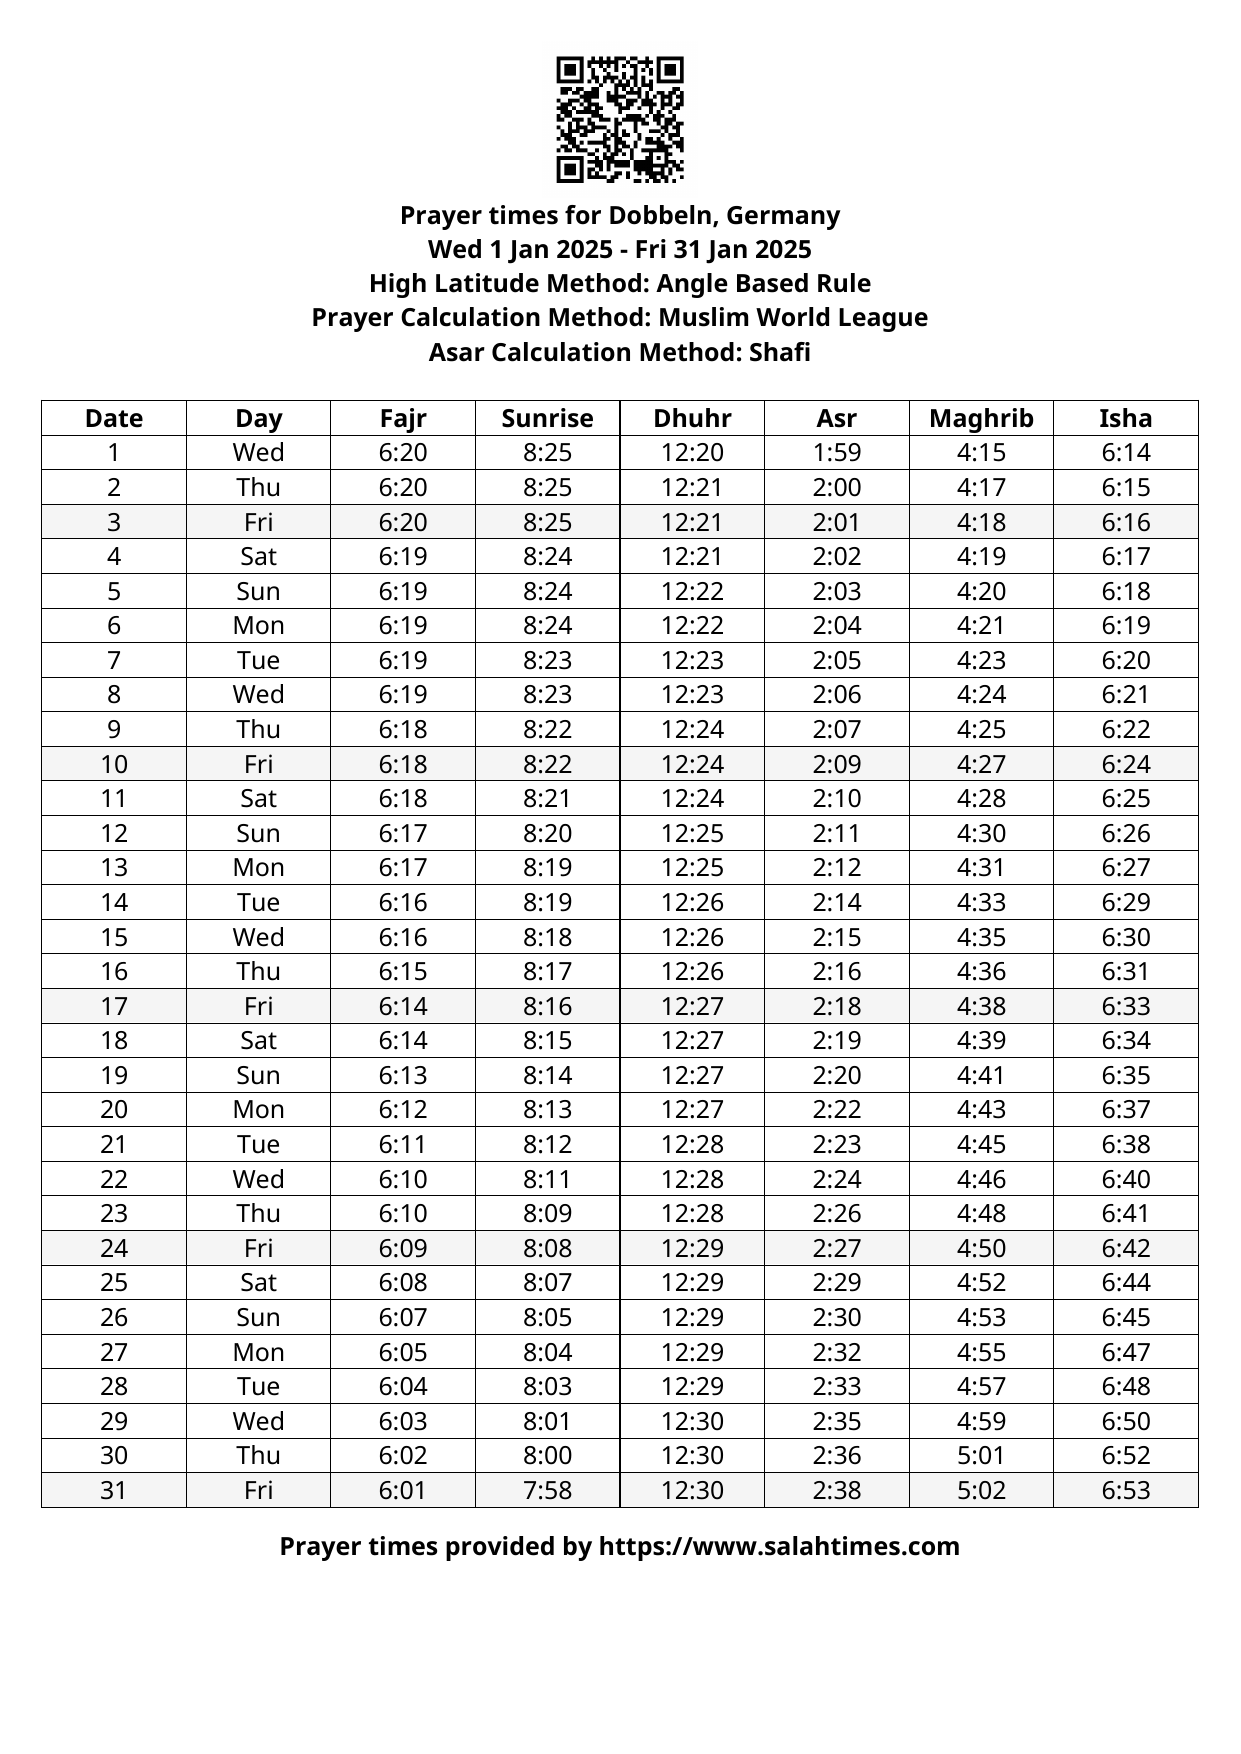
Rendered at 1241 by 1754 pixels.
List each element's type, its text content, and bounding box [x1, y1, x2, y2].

text Wed 1 Jan 2025 - Fri 31 Jan 2025 [42, 232, 1198, 266]
table_cell 12:29 [621, 1300, 764, 1334]
table_cell 30 [42, 1439, 186, 1472]
table_cell 4:50 [910, 1231, 1053, 1264]
table_cell 2:04 [765, 609, 909, 642]
table_cell 6:44 [1054, 1266, 1198, 1299]
table_cell Thu [187, 1439, 330, 1472]
table_cell 6:16 [331, 885, 475, 919]
table_cell 2:09 [765, 747, 909, 780]
table_cell 2:01 [765, 505, 909, 538]
table_cell 6:52 [1054, 1439, 1198, 1472]
table_cell 8:23 [476, 678, 619, 711]
text Prayer Calculation Method: Muslim World League [42, 300, 1198, 334]
table_cell 12:26 [621, 920, 764, 953]
table_cell 12:24 [621, 712, 764, 746]
table_header Dhuhr [621, 401, 764, 434]
table_cell 15 [42, 920, 186, 953]
table_cell 5:02 [910, 1473, 1053, 1507]
table_cell 4:57 [910, 1369, 1053, 1403]
table_cell 8:25 [476, 470, 619, 504]
table_cell 23 [42, 1196, 186, 1230]
table_cell 2:00 [765, 470, 909, 504]
table_cell Sat [187, 539, 330, 573]
table_cell Mon [187, 1335, 330, 1368]
table_cell 12:28 [621, 1127, 764, 1161]
table_cell 4:46 [910, 1162, 1053, 1195]
table_cell 1:59 [765, 436, 909, 469]
table_cell 25 [42, 1266, 186, 1299]
table_cell 6:20 [331, 505, 475, 538]
table_cell 6:19 [1054, 609, 1198, 642]
table_cell Mon [187, 609, 330, 642]
table_cell 8:19 [476, 851, 619, 884]
table_cell Sat [187, 1266, 330, 1299]
picture [542, 41, 699, 198]
table_cell 2:18 [765, 989, 909, 1022]
table_cell 4:38 [910, 989, 1053, 1022]
table_cell 12:29 [621, 1369, 764, 1403]
table_cell 6:26 [1054, 816, 1198, 849]
table_cell 2:22 [765, 1093, 909, 1126]
table_cell Tue [187, 643, 330, 677]
table_cell 2:16 [765, 954, 909, 988]
table_cell 4:53 [910, 1300, 1053, 1334]
table_header Sunrise [476, 401, 619, 434]
table_cell 6:16 [1054, 505, 1198, 538]
table_cell 6:14 [331, 1024, 475, 1057]
table_cell 6:34 [1054, 1024, 1198, 1057]
text Prayer times for Dobbeln, Germany [42, 198, 1198, 232]
table_cell Wed [187, 678, 330, 711]
table_cell 4:31 [910, 851, 1053, 884]
table_cell 8:11 [476, 1162, 619, 1195]
table_cell 26 [42, 1300, 186, 1334]
table_cell 20 [42, 1093, 186, 1126]
table_cell 8:13 [476, 1093, 619, 1126]
table_cell 2:06 [765, 678, 909, 711]
table_cell 12 [42, 816, 186, 849]
table_cell 2:19 [765, 1024, 909, 1057]
table_cell 28 [42, 1369, 186, 1403]
table_cell 6:18 [1054, 574, 1198, 607]
table_cell 8:04 [476, 1335, 619, 1368]
table_cell 6:40 [1054, 1162, 1198, 1195]
table_cell 8:25 [476, 505, 619, 538]
table_header Day [187, 401, 330, 434]
table_cell Wed [187, 436, 330, 469]
table_cell 6:11 [331, 1127, 475, 1161]
table_cell 16 [42, 954, 186, 988]
table_cell Sun [187, 1300, 330, 1334]
table_cell Mon [187, 851, 330, 884]
table_cell 4:19 [910, 539, 1053, 573]
table_cell 21 [42, 1127, 186, 1161]
text Prayer times provided by https://www.salahtimes.com [42, 1528, 1198, 1563]
table_cell Tue [187, 1369, 330, 1403]
table_cell 8:21 [476, 781, 619, 815]
table_cell 2:36 [765, 1439, 909, 1472]
table_cell 6:25 [1054, 781, 1198, 815]
table_cell 6:42 [1054, 1231, 1198, 1264]
table_cell 4:41 [910, 1058, 1053, 1092]
table_cell 6:35 [1054, 1058, 1198, 1092]
table_cell Fri [187, 1473, 330, 1507]
table_cell 10 [42, 747, 186, 780]
table_cell 2:03 [765, 574, 909, 607]
table_cell 12:29 [621, 1335, 764, 1368]
table_cell 2:12 [765, 851, 909, 884]
table_cell 8:23 [476, 643, 619, 677]
table_header Fajr [331, 401, 475, 434]
table_cell 8:25 [476, 436, 619, 469]
table_cell 8:24 [476, 539, 619, 573]
table_cell 4 [42, 539, 186, 573]
table_cell 31 [42, 1473, 186, 1507]
table_cell 22 [42, 1162, 186, 1195]
table_cell 8:07 [476, 1266, 619, 1299]
table_cell Sat [187, 781, 330, 815]
table_cell 8:14 [476, 1058, 619, 1092]
table_cell 4:30 [910, 816, 1053, 849]
table_cell 1 [42, 436, 186, 469]
table_cell 6:48 [1054, 1369, 1198, 1403]
table_cell 12:25 [621, 816, 764, 849]
table_cell 8:24 [476, 574, 619, 607]
table_cell Mon [187, 1093, 330, 1126]
text Asar Calculation Method: Shafi [42, 334, 1198, 368]
table_cell 13 [42, 851, 186, 884]
table_header Isha [1054, 401, 1198, 434]
table_cell 6:04 [331, 1369, 475, 1403]
table_cell 8:12 [476, 1127, 619, 1161]
table_cell Fri [187, 1231, 330, 1264]
table_cell 8:05 [476, 1300, 619, 1334]
table_cell 6:18 [331, 781, 475, 815]
table_cell 6:16 [331, 920, 475, 953]
table_cell 2:20 [765, 1058, 909, 1092]
table_cell 8:19 [476, 885, 619, 919]
table_cell 4:15 [910, 436, 1053, 469]
table_cell 14 [42, 885, 186, 919]
table_cell 12:29 [621, 1266, 764, 1299]
table_cell 6:22 [1054, 712, 1198, 746]
table_cell 2:26 [765, 1196, 909, 1230]
table_cell 2:07 [765, 712, 909, 746]
table_cell 4:59 [910, 1404, 1053, 1437]
table_cell 6:17 [331, 851, 475, 884]
table_cell 4:45 [910, 1127, 1053, 1161]
table_cell 8:03 [476, 1369, 619, 1403]
table_cell 6:14 [331, 989, 475, 1022]
table_cell 6:08 [331, 1266, 475, 1299]
table_cell 6:20 [331, 436, 475, 469]
table_cell 2:32 [765, 1335, 909, 1368]
table_cell 6:10 [331, 1196, 475, 1230]
table_cell 9 [42, 712, 186, 746]
table_cell 19 [42, 1058, 186, 1092]
table_cell 4:23 [910, 643, 1053, 677]
table_cell Sat [187, 1024, 330, 1057]
table_cell 6:19 [331, 539, 475, 573]
table_cell 6:15 [1054, 470, 1198, 504]
table_cell 6:24 [1054, 747, 1198, 780]
table_cell 6:37 [1054, 1093, 1198, 1126]
table_cell 12:27 [621, 1093, 764, 1126]
table_header Date [42, 401, 186, 434]
table_cell 4:21 [910, 609, 1053, 642]
table_cell 8:15 [476, 1024, 619, 1057]
table_cell 12:28 [621, 1162, 764, 1195]
table_cell 12:26 [621, 885, 764, 919]
table_cell 4:35 [910, 920, 1053, 953]
table_cell 4:33 [910, 885, 1053, 919]
table_cell 12:24 [621, 781, 764, 815]
table_cell 6 [42, 609, 186, 642]
table_cell 8:18 [476, 920, 619, 953]
table_cell Wed [187, 1404, 330, 1437]
table_cell 6:01 [331, 1473, 475, 1507]
table_cell 5:01 [910, 1439, 1053, 1472]
table_cell 6:38 [1054, 1127, 1198, 1161]
table_cell 8:16 [476, 989, 619, 1022]
table_cell 4:36 [910, 954, 1053, 988]
table_cell 27 [42, 1335, 186, 1368]
table_cell 6:20 [1054, 643, 1198, 677]
table_cell 12:21 [621, 505, 764, 538]
table_cell 4:48 [910, 1196, 1053, 1230]
table_cell 8:20 [476, 816, 619, 849]
table_cell 4:39 [910, 1024, 1053, 1057]
table_header Asr [765, 401, 909, 434]
table_cell 6:10 [331, 1162, 475, 1195]
table_cell 6:05 [331, 1335, 475, 1368]
table_cell Fri [187, 505, 330, 538]
table_cell 4:18 [910, 505, 1053, 538]
table_cell 6:19 [331, 678, 475, 711]
table_cell 6:31 [1054, 954, 1198, 988]
table_cell 12:23 [621, 643, 764, 677]
table_cell Thu [187, 954, 330, 988]
table_cell 12:27 [621, 989, 764, 1022]
table_cell Sun [187, 574, 330, 607]
table_cell 18 [42, 1024, 186, 1057]
table_cell 12:26 [621, 954, 764, 988]
table_cell 12:28 [621, 1196, 764, 1230]
table_cell 4:52 [910, 1266, 1053, 1299]
table_cell 6:09 [331, 1231, 475, 1264]
table_cell 4:27 [910, 747, 1053, 780]
table_cell 12:23 [621, 678, 764, 711]
table_cell 6:17 [331, 816, 475, 849]
table_cell 8:00 [476, 1439, 619, 1472]
table_cell 6:41 [1054, 1196, 1198, 1230]
table_cell 4:28 [910, 781, 1053, 815]
table_cell 6:14 [1054, 436, 1198, 469]
table_header Maghrib [910, 401, 1053, 434]
table_cell 12:25 [621, 851, 764, 884]
table_cell 12:27 [621, 1058, 764, 1092]
table_cell 6:17 [1054, 539, 1198, 573]
table_cell 4:25 [910, 712, 1053, 746]
table_cell 12:22 [621, 574, 764, 607]
table_cell 2:29 [765, 1266, 909, 1299]
table_cell 6:02 [331, 1439, 475, 1472]
table_cell 6:13 [331, 1058, 475, 1092]
table_cell 8:09 [476, 1196, 619, 1230]
table_cell 2:35 [765, 1404, 909, 1437]
table_cell Fri [187, 747, 330, 780]
table_cell 4:43 [910, 1093, 1053, 1126]
table_cell 2:05 [765, 643, 909, 677]
table_cell 12:29 [621, 1231, 764, 1264]
table_cell 12:30 [621, 1404, 764, 1437]
table_cell 12:24 [621, 747, 764, 780]
table_cell 29 [42, 1404, 186, 1437]
table_cell 6:30 [1054, 920, 1198, 953]
text High Latitude Method: Angle Based Rule [42, 266, 1198, 300]
table_cell 2:23 [765, 1127, 909, 1161]
table_cell 12:20 [621, 436, 764, 469]
table_cell Wed [187, 920, 330, 953]
table_cell 6:20 [331, 470, 475, 504]
table_cell 2:38 [765, 1473, 909, 1507]
table_cell 6:07 [331, 1300, 475, 1334]
table_cell 2:10 [765, 781, 909, 815]
table_cell 12:30 [621, 1439, 764, 1472]
table_cell 12:21 [621, 539, 764, 573]
table_cell 6:45 [1054, 1300, 1198, 1334]
table_cell 8:17 [476, 954, 619, 988]
table_cell 2:24 [765, 1162, 909, 1195]
table_cell 4:20 [910, 574, 1053, 607]
table_cell 2:33 [765, 1369, 909, 1403]
table_cell 2:30 [765, 1300, 909, 1334]
table_cell Thu [187, 1196, 330, 1230]
table_cell 3 [42, 505, 186, 538]
table_cell 12:30 [621, 1473, 764, 1507]
table_cell 6:47 [1054, 1335, 1198, 1368]
table_cell 2:14 [765, 885, 909, 919]
table_cell 8:01 [476, 1404, 619, 1437]
table_cell 8:22 [476, 747, 619, 780]
table_cell 6:18 [331, 747, 475, 780]
table_cell 6:12 [331, 1093, 475, 1126]
table_cell Tue [187, 885, 330, 919]
table_cell 2:15 [765, 920, 909, 953]
table_cell 6:19 [331, 574, 475, 607]
table_cell 6:53 [1054, 1473, 1198, 1507]
table_cell 6:50 [1054, 1404, 1198, 1437]
table_cell 6:21 [1054, 678, 1198, 711]
table_cell 12:27 [621, 1024, 764, 1057]
table_cell 24 [42, 1231, 186, 1264]
table_cell 6:15 [331, 954, 475, 988]
table_cell 4:24 [910, 678, 1053, 711]
table_cell 8 [42, 678, 186, 711]
table_cell 8:24 [476, 609, 619, 642]
table_cell 6:19 [331, 609, 475, 642]
table_cell 7:58 [476, 1473, 619, 1507]
table_cell 12:22 [621, 609, 764, 642]
table_cell 6:33 [1054, 989, 1198, 1022]
table_cell Thu [187, 470, 330, 504]
table_cell 2:11 [765, 816, 909, 849]
table_cell 8:08 [476, 1231, 619, 1264]
table_cell 8:22 [476, 712, 619, 746]
table_cell Fri [187, 989, 330, 1022]
table_cell 6:03 [331, 1404, 475, 1437]
table_cell 4:55 [910, 1335, 1053, 1368]
table_cell Tue [187, 1127, 330, 1161]
table_cell Thu [187, 712, 330, 746]
table_cell Sun [187, 816, 330, 849]
table_cell 6:19 [331, 643, 475, 677]
table_cell 6:29 [1054, 885, 1198, 919]
table_cell 12:21 [621, 470, 764, 504]
table_cell Wed [187, 1162, 330, 1195]
table_cell 2:27 [765, 1231, 909, 1264]
table_cell 2 [42, 470, 186, 504]
table_cell 6:18 [331, 712, 475, 746]
table_cell 6:27 [1054, 851, 1198, 884]
table_cell Sun [187, 1058, 330, 1092]
table_cell 17 [42, 989, 186, 1022]
table_cell 5 [42, 574, 186, 607]
table_cell 7 [42, 643, 186, 677]
table_cell 11 [42, 781, 186, 815]
table_cell 4:17 [910, 470, 1053, 504]
table_cell 2:02 [765, 539, 909, 573]
